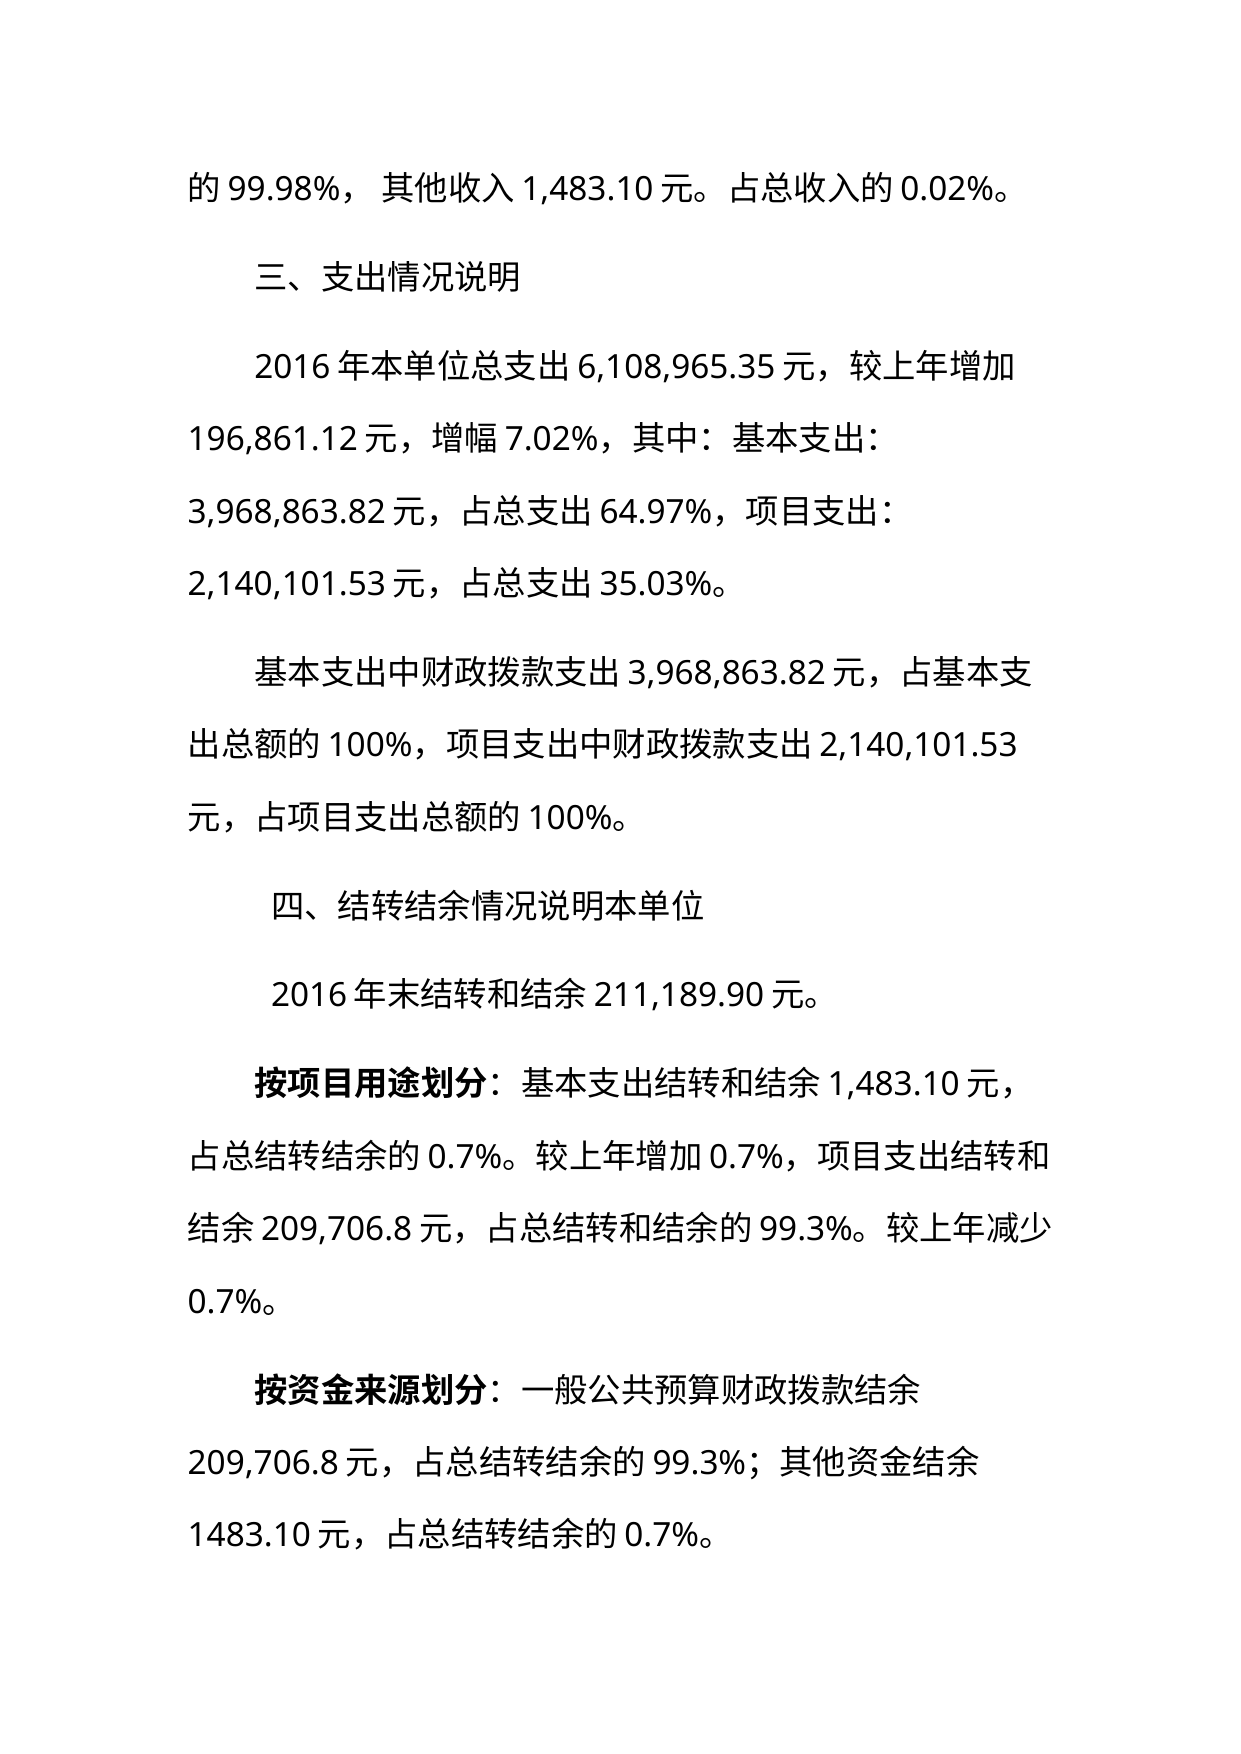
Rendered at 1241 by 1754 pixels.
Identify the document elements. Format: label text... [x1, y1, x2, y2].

text 基本支出中财政拨款支出3,968,863.82元，占基本支出总额的100%，项目支出中财政拨款支出2,140,101.53元，占项目支出总额的100%。 [187, 718, 1053, 912]
text 2016年本单位总支出6,108,965.35元，较上年增加196,861.12元，增幅7.02%，其中：基本支出：3,968,863.82元，占总支出64.97%，项目支出：2,140,101.53元，占总支出35.03%。 [187, 412, 1053, 678]
text 按项目用途划分：基本支出结转和结余1,483.10元，占总结转结余的0.7%。较上年增加0.7%，项目支出结转和结余209,706.8元，占总结转和结余的99.3%。较上年减少0.7%。 [187, 1129, 1053, 1395]
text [187, 1436, 1053, 1557]
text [187, 162, 1053, 283]
text 三、支出情况说明 [187, 323, 1053, 372]
text 2016年末结转和结余211,189.90元。 [187, 1041, 1053, 1089]
text 四、结转结余情况说明本单位 [187, 952, 1053, 1000]
